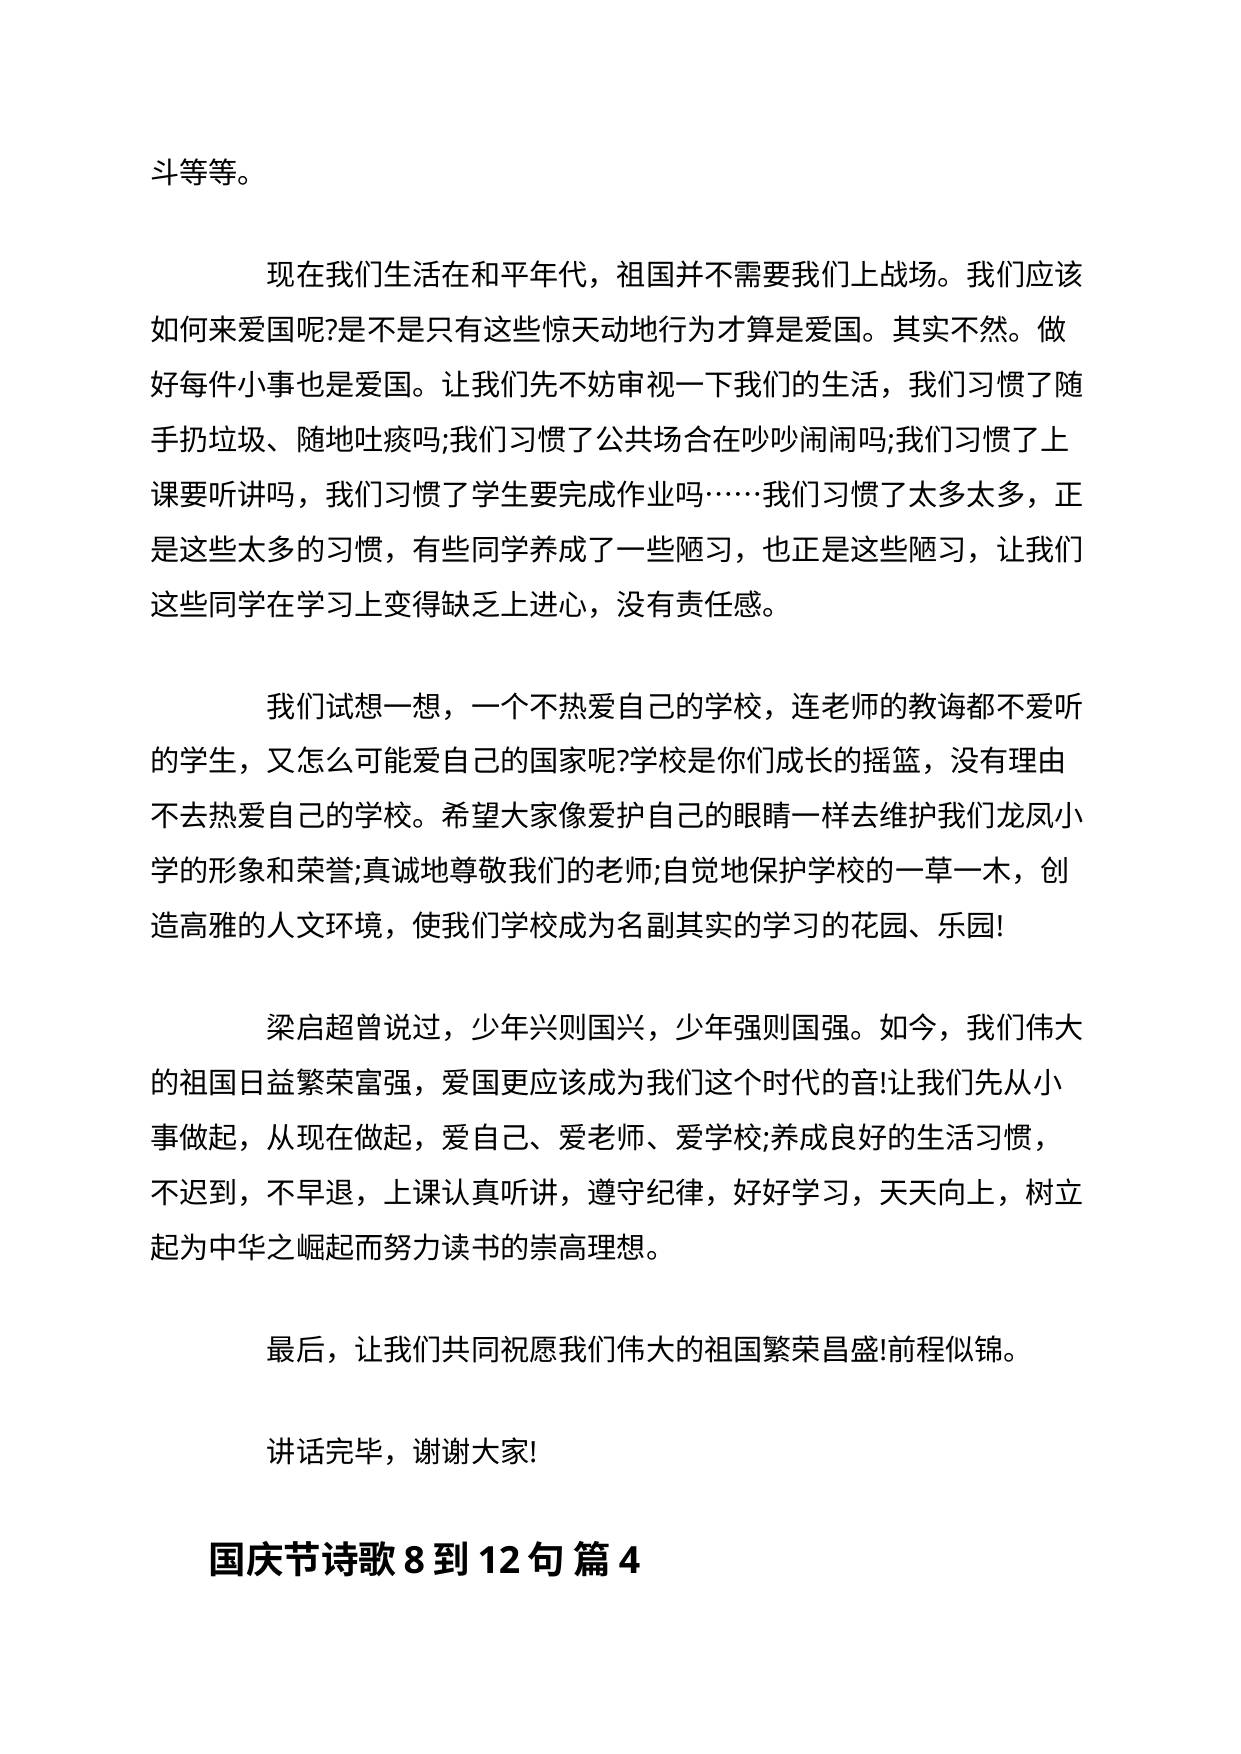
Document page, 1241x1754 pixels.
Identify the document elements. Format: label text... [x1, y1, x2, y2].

text 国庆节诗歌8到12句 篇4 [150, 1530, 1090, 1585]
text 讲话完毕，谢谢大家! [150, 1428, 1090, 1471]
text 最后，让我们共同祝愿我们伟大的祖国繁荣昌盛!前程似锦。 [150, 1326, 1090, 1369]
text 现在我们生活在和平年代，祖国并不需要我们上战场。我们应该如何来爱国呢?是不是只有这些惊天动地行为才算是爱国。其实不然。做好每件小事也是爱国。让我们先不妨审视一下我们的生活，我们习惯了随手扔垃圾、随地吐痰吗;我们习惯了公共场合在吵吵闹闹吗;我们习惯了上课要听讲吗，我们习惯了学生要完成作业吗……我们习惯了太多太多，正是这些太多的习惯，有些同学养成了一些陋习，也正是这些陋习，让我们这些同学在学习上变得缺乏上进心，没有责任感。 [150, 252, 1090, 624]
text 梁启超曾说过，少年兴则国兴，少年强则国强。如今，我们伟大的祖国日益繁荣富强，爱国更应该成为我们这个时代的音!让我们先从小事做起，从现在做起，爱自己、爱老师、爱学校;养成良好的生活习惯，不迟到，不早退，上课认真听讲，遵守纪律，好好学习，天天向上，树立起为中华之崛起而努力读书的崇高理想。 [150, 1005, 1090, 1267]
text 我们试想一想，一个不热爱自己的学校，连老师的教诲都不爱听的学生，又怎么可能爱自己的国家呢?学校是你们成长的摇篮，没有理由不去热爱自己的学校。希望大家像爱护自己的眼睛一样去维护我们龙凤小学的形象和荣誉;真诚地尊敬我们的老师;自觉地保护学校的一草一木，创造高雅的人文环境，使我们学校成为名副其实的学习的花园、乐园! [150, 683, 1090, 945]
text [150, 150, 1090, 192]
